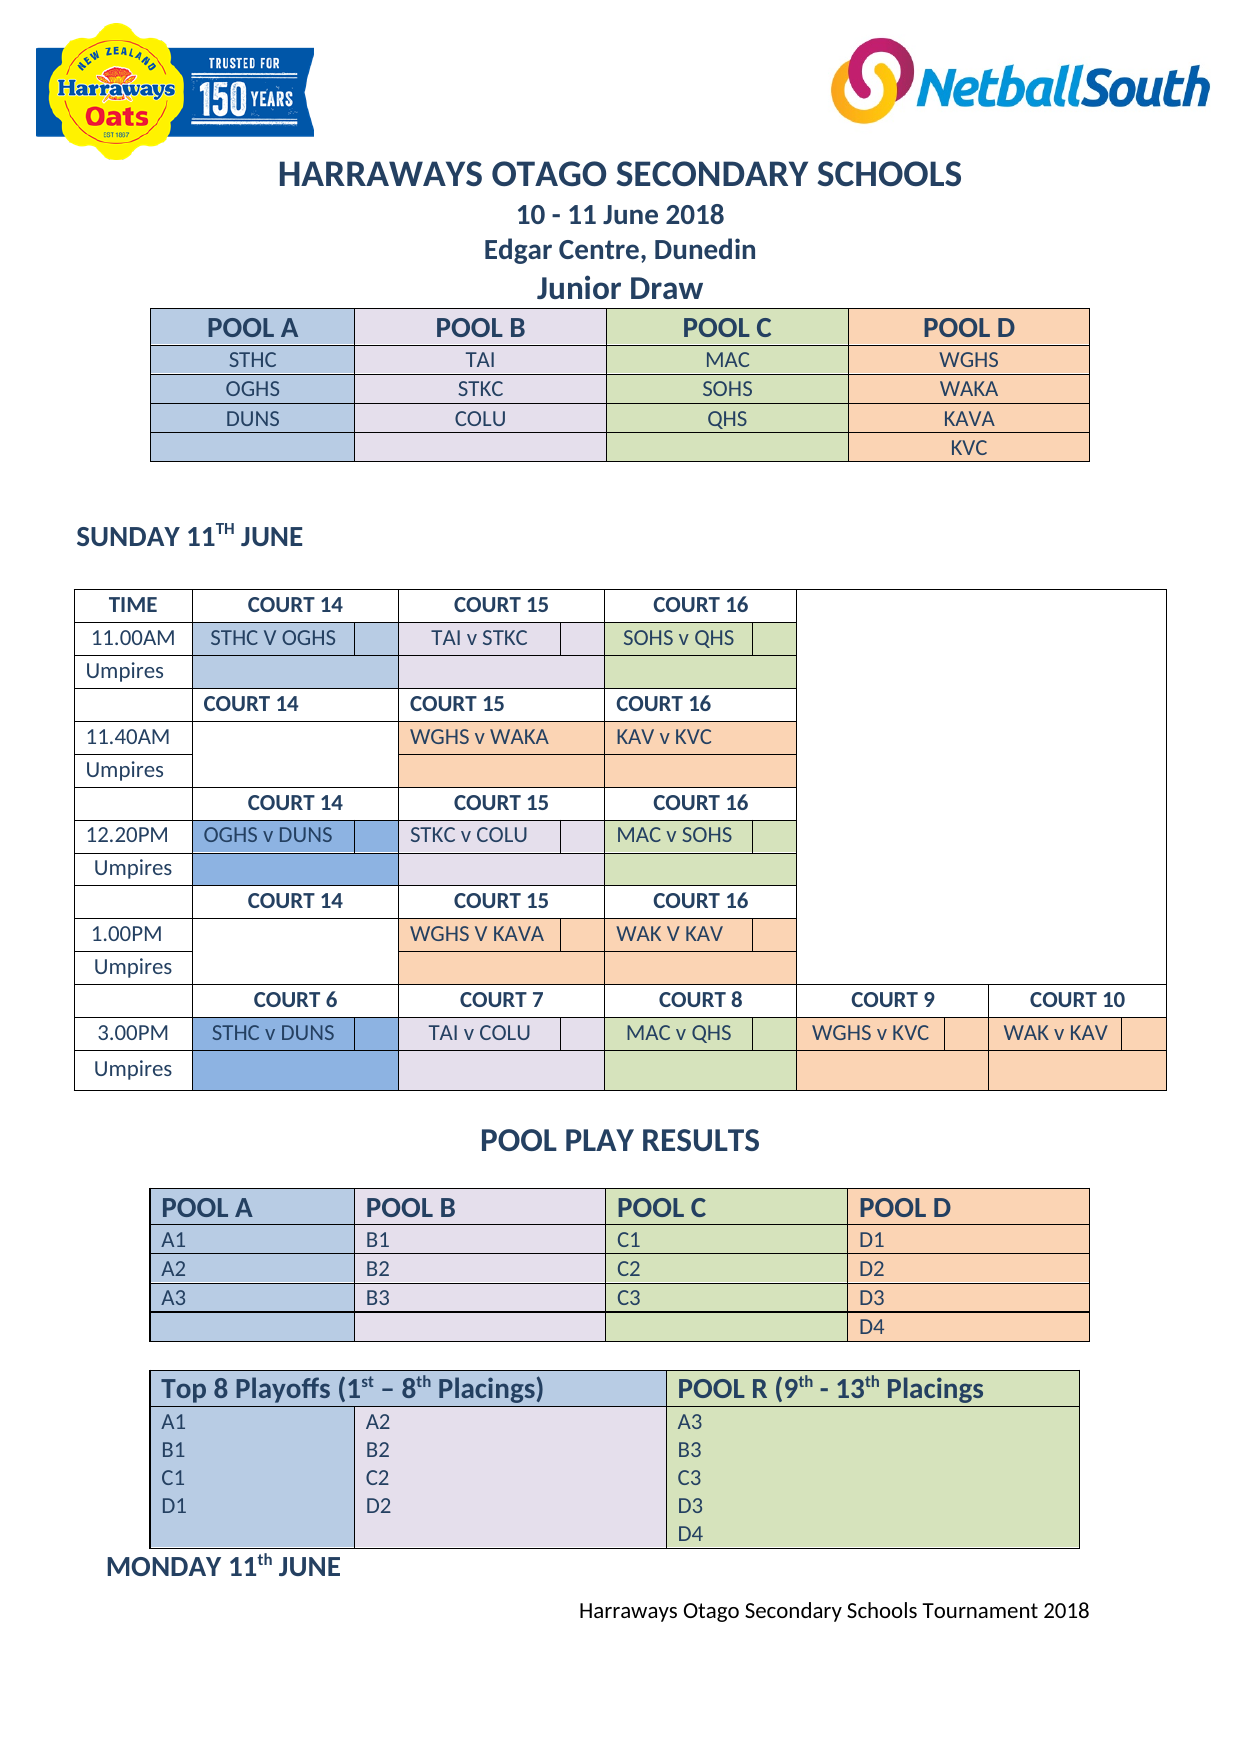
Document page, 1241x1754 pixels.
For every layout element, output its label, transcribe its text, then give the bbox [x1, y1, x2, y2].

table_cell [561, 623, 604, 655]
table_cell [193, 1051, 398, 1090]
table_cell A2 [151, 1254, 354, 1282]
table_cell KAV v KVC [605, 722, 796, 754]
table_cell 3.00PM [75, 1018, 192, 1050]
table_cell [193, 854, 398, 885]
table_cell [355, 623, 398, 655]
table_cell STKC [355, 375, 606, 403]
table_cell SOHS v QHS [605, 623, 752, 655]
table_cell OGHS v DUNS [193, 821, 354, 852]
table_cell WAK v KAV [989, 1018, 1121, 1050]
table_cell [753, 623, 796, 655]
text POOL PLAY RESULTS [150, 1119, 1090, 1159]
table_cell SOHS [607, 375, 848, 403]
table_cell MAC v SOHS [605, 821, 752, 852]
table_cell [399, 755, 604, 787]
table_cell STHC [151, 346, 354, 373]
table_cell C3 [606, 1284, 847, 1311]
table_cell [1122, 1018, 1166, 1050]
table_header POOL C [606, 1189, 847, 1224]
table_cell OGHS [151, 375, 354, 403]
table_cell A3 B3 C3 D3 D4 [667, 1407, 1079, 1547]
table_cell B3 [355, 1284, 605, 1311]
table_cell [355, 1018, 398, 1050]
table_cell C1 [606, 1225, 847, 1253]
table_cell STHC v DUNS [193, 1018, 354, 1050]
table_cell WGHS [849, 346, 1089, 373]
table_header COURT 14 [193, 590, 398, 622]
picture [817, 23, 1223, 138]
table_cell [753, 919, 796, 951]
table_cell COURT 14 [193, 788, 398, 819]
table_cell [605, 1051, 796, 1090]
table_cell [561, 1018, 604, 1050]
table_cell Umpires [75, 755, 192, 787]
table_cell [75, 886, 192, 918]
table_cell [989, 1051, 1166, 1090]
table_cell [607, 433, 848, 461]
table_header POOL C [607, 309, 848, 344]
table_header POOL D [849, 309, 1089, 344]
table_header POOL D [848, 1189, 1089, 1224]
table_cell [355, 1313, 605, 1341]
table_cell [605, 952, 796, 984]
table_cell Umpires [75, 854, 192, 885]
table_cell COURT 9 [797, 985, 988, 1017]
table_cell WGHS V KAVA [399, 919, 560, 951]
table_cell WGHS v WAKA [399, 722, 604, 754]
table_cell A1 [151, 1225, 354, 1253]
table_cell [945, 1018, 988, 1050]
picture [36, 23, 314, 160]
table_cell B1 [355, 1225, 605, 1253]
table_cell [605, 755, 796, 787]
table_cell [193, 656, 398, 688]
table_cell COURT 15 [399, 886, 604, 918]
table_cell 11.00AM [75, 623, 192, 655]
text 10 - 11 June 2018 [150, 196, 1090, 231]
table_cell KVC [849, 433, 1089, 461]
text Junior Draw [150, 267, 1090, 308]
table_header POOL B [355, 1189, 605, 1224]
table_cell [399, 952, 604, 984]
table_cell [561, 919, 604, 951]
table_cell [797, 1051, 988, 1090]
table_cell MAC v QHS [605, 1018, 752, 1050]
text MONDAY 11th JUNE [106, 1548, 1090, 1584]
table_cell [753, 821, 796, 852]
table_cell A2 B2 C2 D2 [355, 1407, 666, 1547]
table_cell COURT 10 [989, 985, 1166, 1017]
table_cell [151, 433, 354, 461]
table_cell [561, 821, 604, 852]
table_cell D1 [848, 1225, 1089, 1253]
table_cell WAK V KAV [605, 919, 752, 951]
table_header TIME [75, 590, 192, 622]
table_cell TAI v STKC [399, 623, 560, 655]
table_cell [399, 854, 604, 885]
table_cell COLU [355, 404, 606, 432]
table_cell [193, 919, 398, 984]
table_cell COURT 8 [605, 985, 796, 1017]
table_cell D4 [848, 1313, 1089, 1341]
table_cell KAVA [849, 404, 1089, 432]
table_cell Umpires [75, 952, 192, 984]
text HARRAWAYS OTAGO SECONDARY SCHOOLS [150, 150, 1090, 196]
table_cell [753, 1018, 796, 1050]
table_cell COURT 6 [193, 985, 398, 1017]
table_cell [606, 1313, 847, 1341]
table_cell COURT 14 [193, 689, 398, 721]
table_cell MAC [607, 346, 848, 373]
table_cell [151, 1313, 354, 1341]
table_cell A3 [151, 1284, 354, 1311]
table_cell [355, 821, 398, 852]
table_cell C2 [606, 1254, 847, 1282]
table_cell [605, 656, 796, 688]
table_cell A1 B1 C1 D1 [151, 1407, 354, 1547]
table_cell QHS [607, 404, 848, 432]
table_cell D3 [848, 1284, 1089, 1311]
table_cell COURT 14 [193, 886, 398, 918]
table_cell [75, 788, 192, 819]
table_cell 1.00PM [75, 919, 192, 951]
table_header POOL A [151, 309, 354, 344]
table_cell [399, 656, 604, 688]
table_cell [605, 854, 796, 885]
table_cell [75, 689, 192, 721]
table_cell WGHS v KVC [797, 1018, 944, 1050]
table_header POOL A [151, 1189, 354, 1224]
table_header POOL R (9th - 13th Placings [667, 1371, 1079, 1406]
table_cell COURT 16 [605, 788, 796, 819]
table_cell D2 [848, 1254, 1089, 1282]
text SUNDAY 11TH JUNE [76, 518, 1090, 553]
table_cell TAI [355, 346, 606, 373]
table_cell WAKA [849, 375, 1089, 403]
table_header POOL B [355, 309, 606, 344]
table_cell COURT 7 [399, 985, 604, 1017]
table_cell [399, 1051, 604, 1090]
table_cell 11.40AM [75, 722, 192, 754]
table_cell DUNS [151, 404, 354, 432]
table_cell COURT 16 [605, 886, 796, 918]
table_cell Umpires [75, 1051, 192, 1090]
table_cell [355, 433, 606, 461]
table_cell STHC V OGHS [193, 623, 354, 655]
table_cell TAI v COLU [399, 1018, 560, 1050]
table_cell Umpires [75, 656, 192, 688]
table_cell 12.20PM [75, 821, 192, 852]
table_header [797, 590, 1166, 984]
table_cell [193, 722, 398, 787]
table_cell STKC v COLU [399, 821, 560, 852]
table_cell COURT 15 [399, 689, 604, 721]
table_cell [75, 985, 192, 1017]
table_cell B2 [355, 1254, 605, 1282]
table_header COURT 16 [605, 590, 796, 622]
table_cell COURT 15 [399, 788, 604, 819]
table_header COURT 15 [399, 590, 604, 622]
text Edgar Centre, Dunedin [150, 231, 1090, 267]
table_header Top 8 Playoffs (1st – 8th Placings) [151, 1371, 666, 1406]
table_cell COURT 16 [605, 689, 796, 721]
